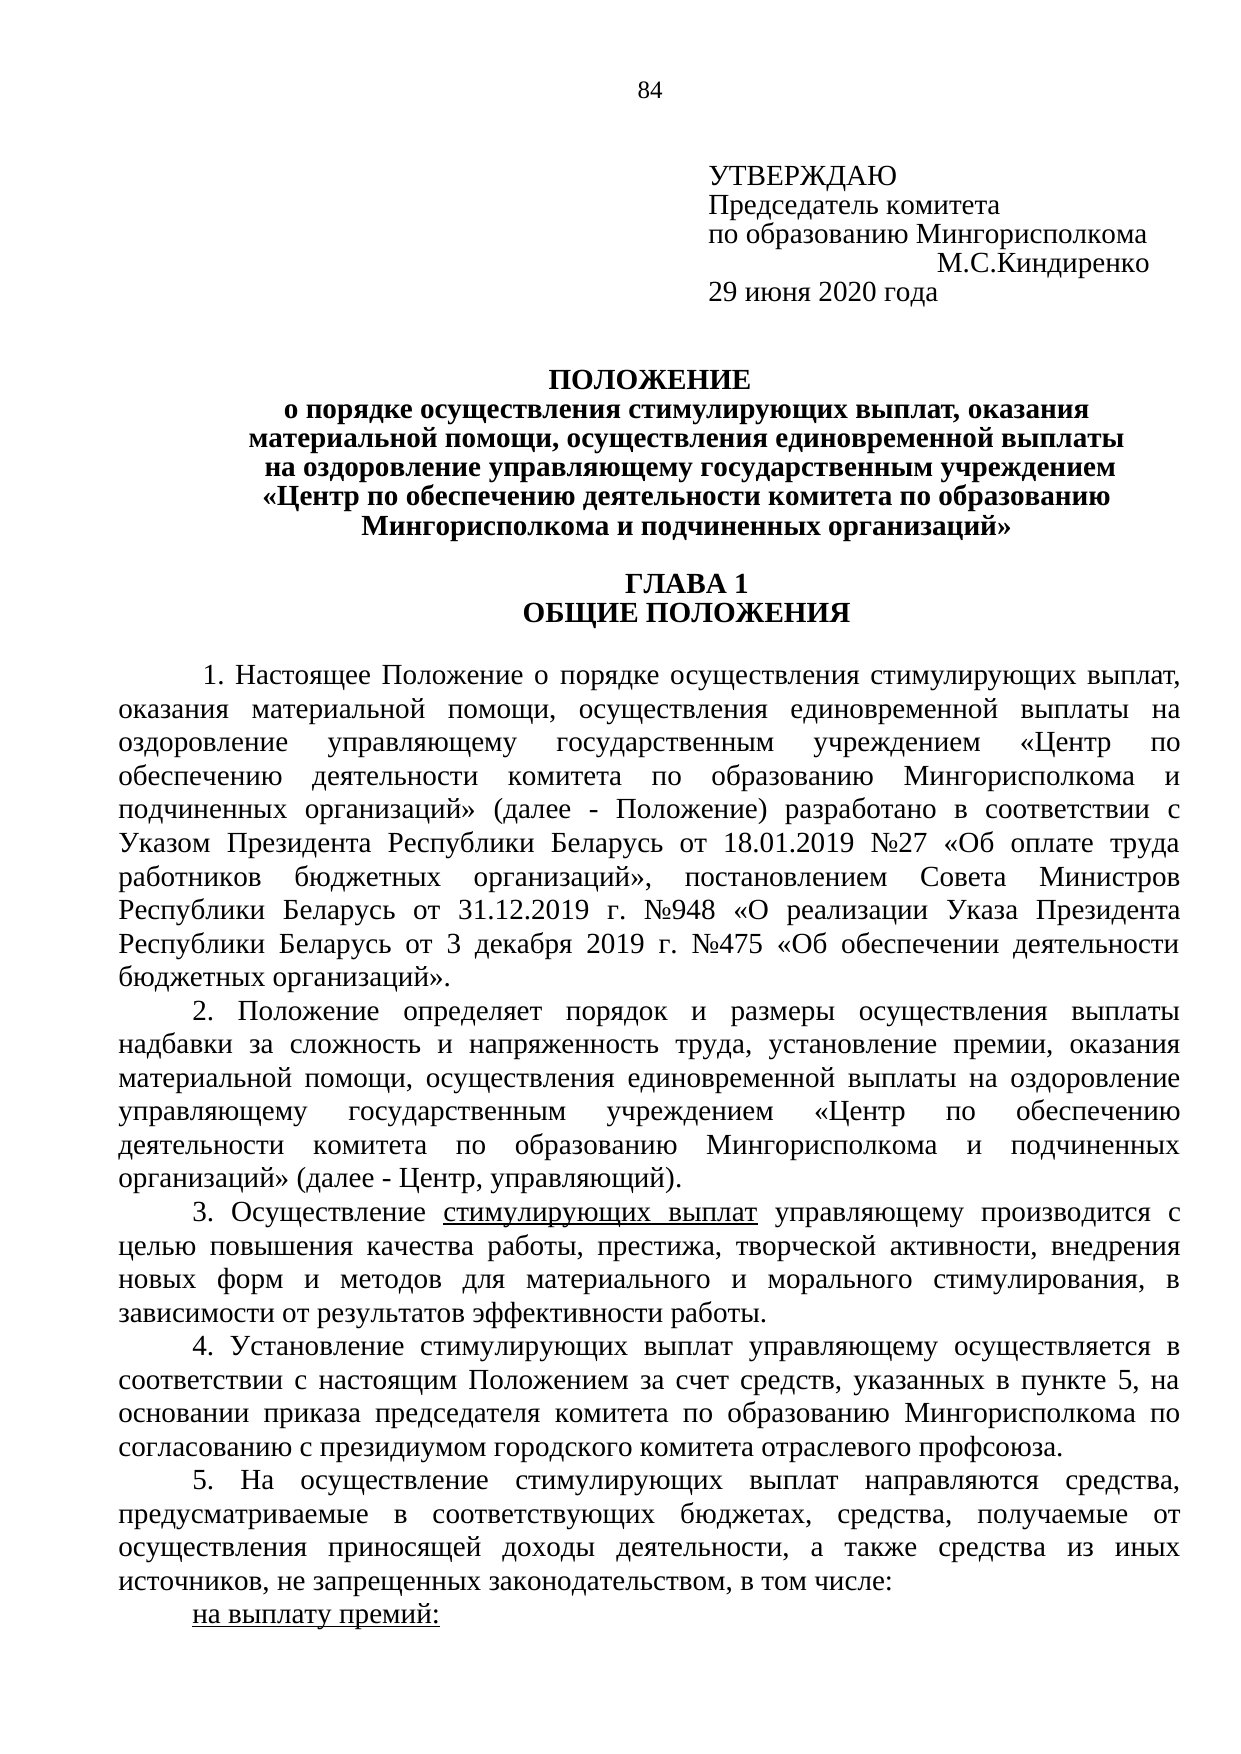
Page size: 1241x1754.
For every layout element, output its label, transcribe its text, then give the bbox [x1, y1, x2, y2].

text на выплату премий: [118, 1597, 1181, 1630]
text о порядке осуществления стимулирующих выплат, оказания [192, 395, 1181, 424]
text на оздоровление управляющему государственным учреждением [192, 453, 1181, 482]
text 4. Установление стимулирующих выплат управляющему осуществляется в соответствии с настоящим Положением за счет средств, указанных в пункте 5, на основании приказа председателя комитета по образованию Мингорисполкома по согласованию с президиумом городского комитета отраслевого профсоюза. [118, 1328, 1181, 1462]
text 3. Осуществление стимулирующих выплат управляющему производится с целью повышения качества работы, престижа, творческой активности, внедрения новых форм и методов для материального и морального стимулирования, в зависимости от результатов эффективности работы. [118, 1194, 1181, 1328]
text по образованию Мингорисполкома [634, 220, 1181, 249]
text ГЛАВА 1 [192, 570, 1181, 599]
text 5. На осуществление стимулирующих выплат направляются средства, предусматриваемые в соответствующих бюджетах, средства, получаемые от осуществления приносящей доходы деятельности, а также средства из иных источников, не запрещенных законодательством, в том числе: [118, 1462, 1181, 1597]
text 2. Положение определяет порядок и размеры осуществления выплаты надбавки за сложность и напряженность труда, установление премии, оказания материальной помощи, осуществления единовременной выплаты на оздоровление управляющему государственным учреждением «Центр по обеспечению деятельности комитета по образованию Мингорисполкома и подчиненных организаций» (далее - Центр, управляющий). [118, 993, 1181, 1194]
text УТВЕРЖДАЮ [634, 162, 1181, 191]
text материальной помощи, осуществления единовременной выплаты [192, 424, 1181, 453]
text ОБЩИЕ ПОЛОЖЕНИЯ [192, 599, 1181, 628]
text «Центр по обеспечению деятельности комитета по образованию Мингорисполкома и подчиненных организаций» [192, 482, 1181, 541]
text 1. Настоящее Положение о порядке осуществления стимулирующих выплат, оказания материальной помощи, осуществления единовременной выплаты на оздоровление управляющему государственным учреждением «Центр по обеспечению деятельности комитета по образованию Мингорисполкома и подчиненных организаций» (далее - Положение) разработано в соответствии с Указом Президента Республики Беларусь от №27 «Об оплате труда работников бюджетных организаций», постановлением Совета Министров Республики Беларусь от г. №948 «О реализации Указа Президента Республики Беларусь от 3 декабря . №475 «Об обеспечении деятельности бюджетных организаций». [118, 657, 1181, 993]
text Председатель комитета [634, 191, 1181, 220]
text М.С.Киндиренко [634, 249, 1181, 278]
text 29 июня 2020 года [634, 278, 1181, 307]
text ПОЛОЖЕНИЕ [118, 366, 1181, 395]
